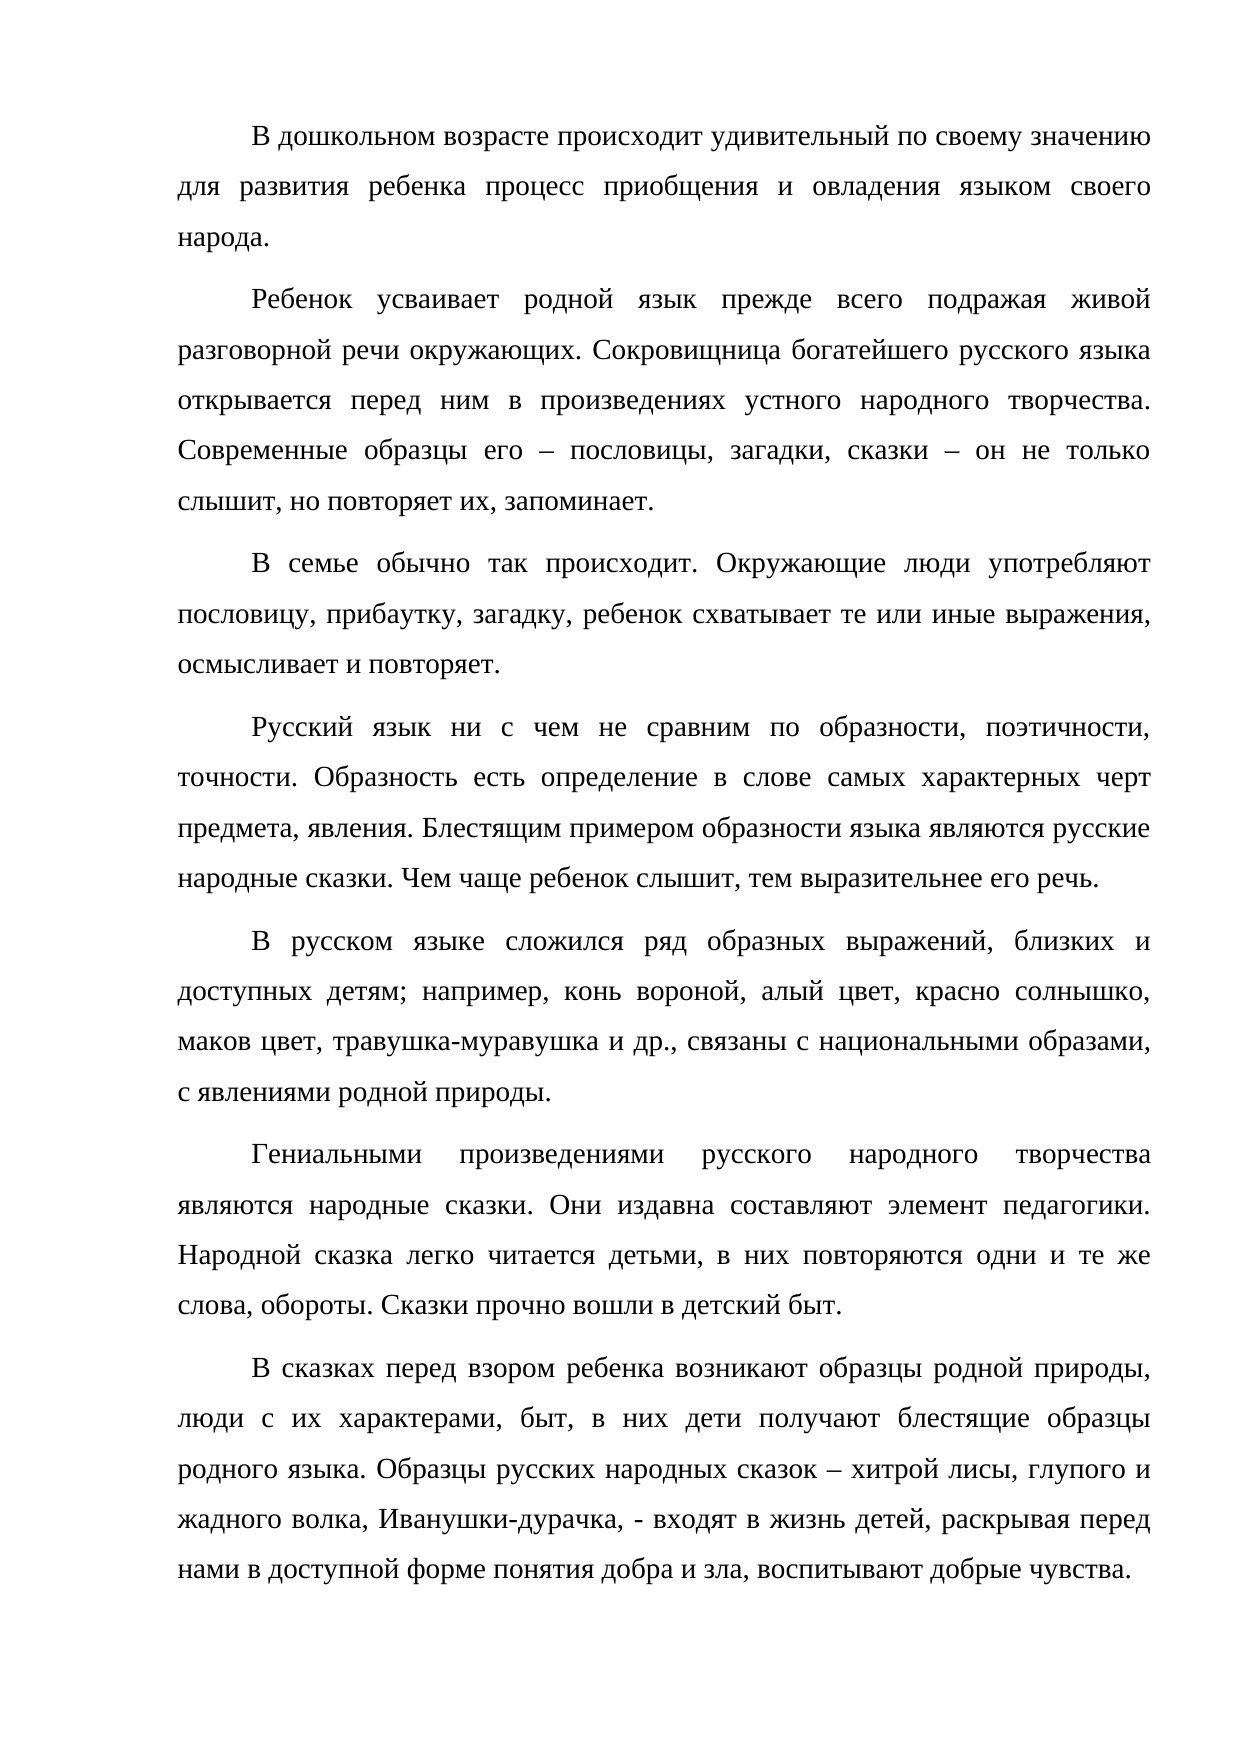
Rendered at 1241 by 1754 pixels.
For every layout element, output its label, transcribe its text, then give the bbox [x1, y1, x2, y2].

text В семье обычно так происходит. Окружающие люди употребляют пословицу, прибаутку, загадку, ребенок схватывает те или иные выражения, осмысливает и повторяет. [177, 546, 1152, 680]
text Ребенок усваивает родной язык прежде всего подражая живой разговорной речи окружающих. Сокровищница богатейшего русского языка открывается перед ним в произведениях устного народного творчества. Современные образцы его – пословицы, загадки, сказки – он не только слышит, но повторяет их, запоминает. [177, 282, 1152, 516]
text В русском языке сложился ряд образных выражений, близких и доступных детям; например, конь вороной, алый цвет, красно солнышко, маков цвет, травушка-муравушка и др., связаны с национальными образами, с явлениями родной природы. [177, 923, 1152, 1107]
text В сказках перед взором ребенка возникают образцы родной природы, люди с их характерами, быт, в них дети получают блестящие образцы родного языка. Образцы русских народных сказок – хитрой лисы, глупого и жадного волка, Иванушки-дурачка, - входят в жизнь детей, раскрывая перед нами в доступной форме понятия добра и зла, воспитывают добрые чувства. [177, 1350, 1152, 1585]
text В дошкольном возрасте происходит удивительный по своему значению для развития ребенка процесс приобщения и овладения языком своего народа. [177, 118, 1152, 252]
text Русский язык ни с чем не сравним по образности, поэтичности, точности. Образность есть определение в слове самых характерных черт предмета, явления. Блестящим примером образности языка являются русские народные сказки. Чем чаще ребенок слышит, тем выразительнее его речь. [177, 709, 1152, 893]
text Гениальными произведениями русского народного творчества являются народные сказки. Они издавна составляют элемент педагогики. Народной сказка легко читается детьми, в них повторяются одни и те же слова, обороты. Сказки прочно вошли в детский быт. [177, 1137, 1152, 1321]
